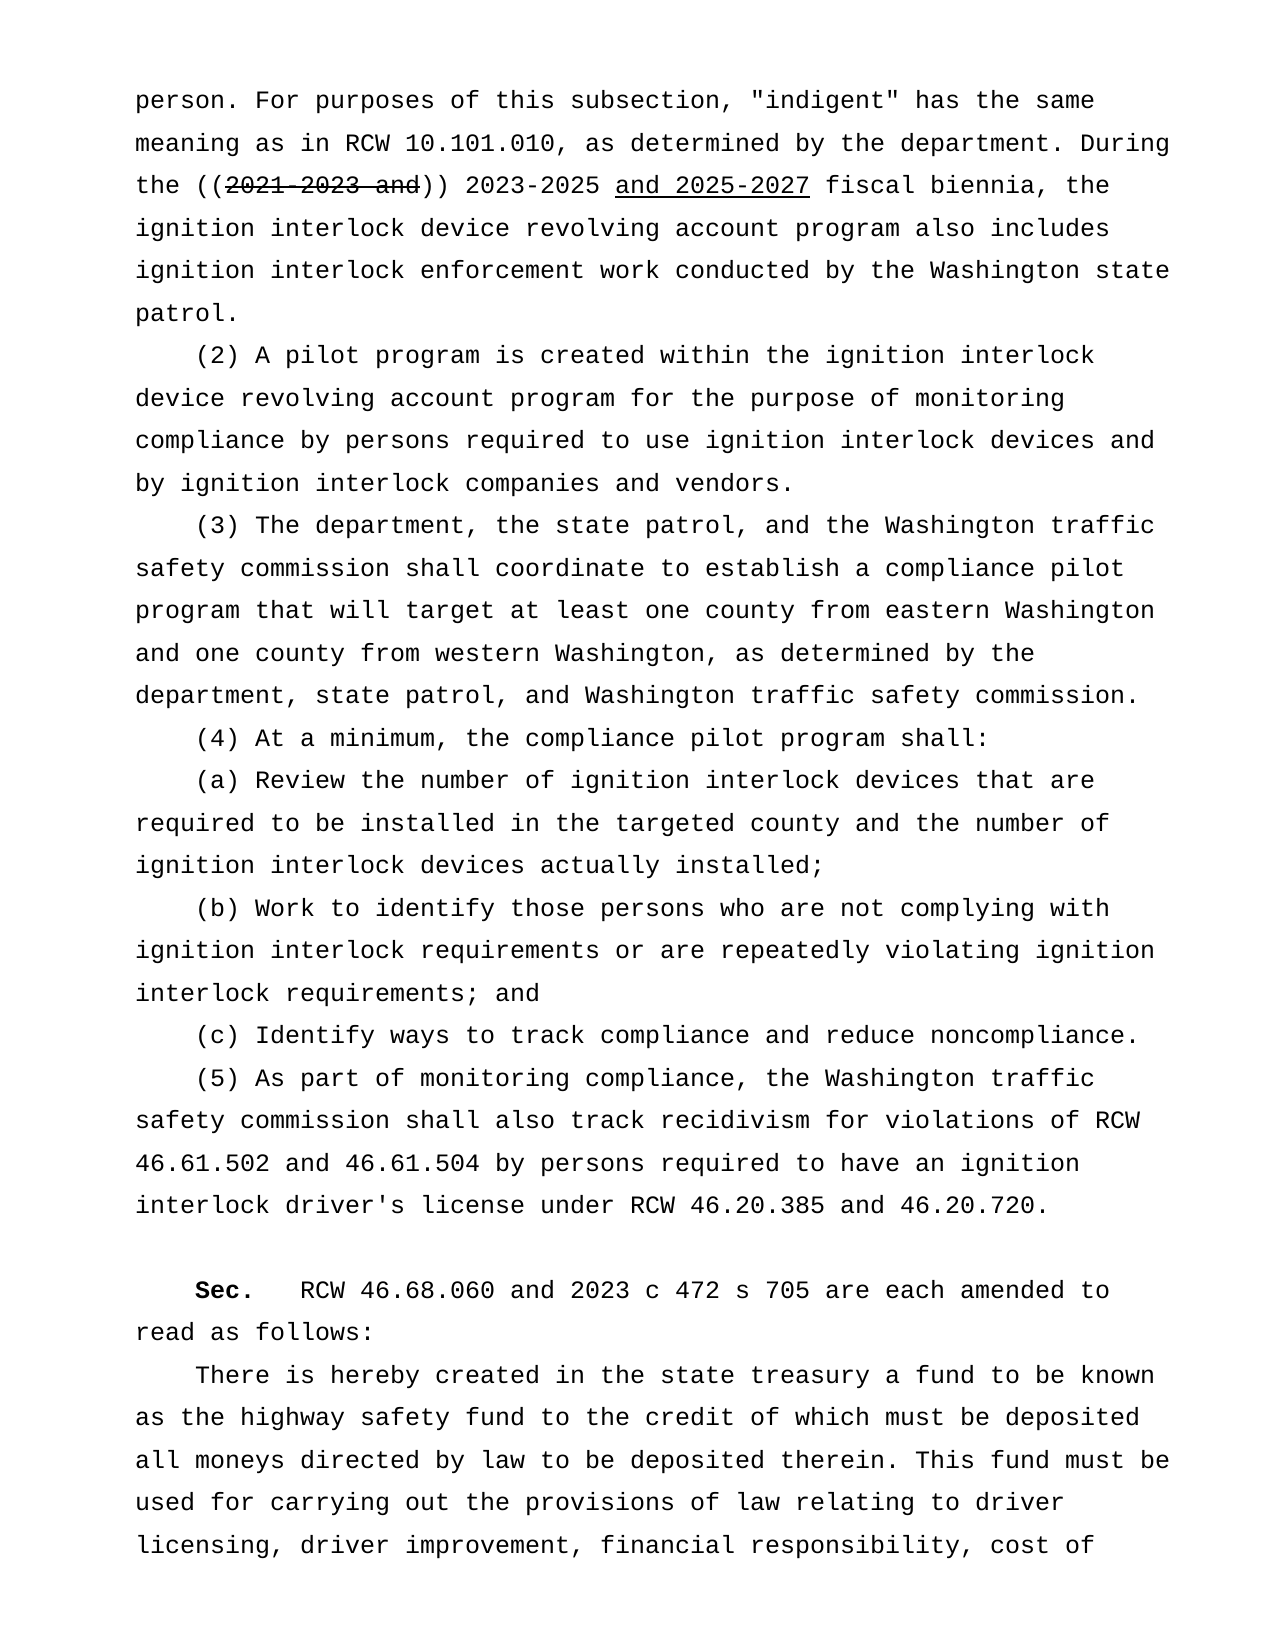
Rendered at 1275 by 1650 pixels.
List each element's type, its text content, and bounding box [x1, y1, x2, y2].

text (a) Review the number of ignition interlock devices that are required to be installed in the targeted county and the number of ignition interlock devices actually installed; [135, 755, 1170, 882]
text (4) At a minimum, the compliance pilot program shall: [135, 712, 1170, 755]
text (b) Work to identify those persons who are not complying with ignition interlock requirements or are repeatedly violating ignition interlock requirements; and [135, 882, 1170, 1010]
text (2) A pilot program is created within the ignition interlock device revolving account program for the purpose of monitoring compliance by persons required to use ignition interlock devices and by ignition interlock companies and vendors. [135, 330, 1170, 500]
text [135, 75, 1170, 330]
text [135, 1349, 1170, 1562]
text Sec. RCW 46.68.060 and 2023 c 472 s 705 are each amended to read as follows: [135, 1264, 1170, 1349]
text (5) As part of monitoring compliance, the Washington traffic safety commission shall also track recidivism for violations of RCW 46.61.502 and 46.61.504 by persons required to have an ignition interlock driver's license under RCW 46.20.385 and 46.20.720. [135, 1052, 1170, 1222]
text (3) The department, the state patrol, and the Washington traffic safety commission shall coordinate to establish a compliance pilot program that will target at least one county from eastern Washington and one county from western Washington, as determined by the department, state patrol, and Washington traffic safety commission. [135, 500, 1170, 712]
text (c) Identify ways to track compliance and reduce noncompliance. [135, 1010, 1170, 1052]
